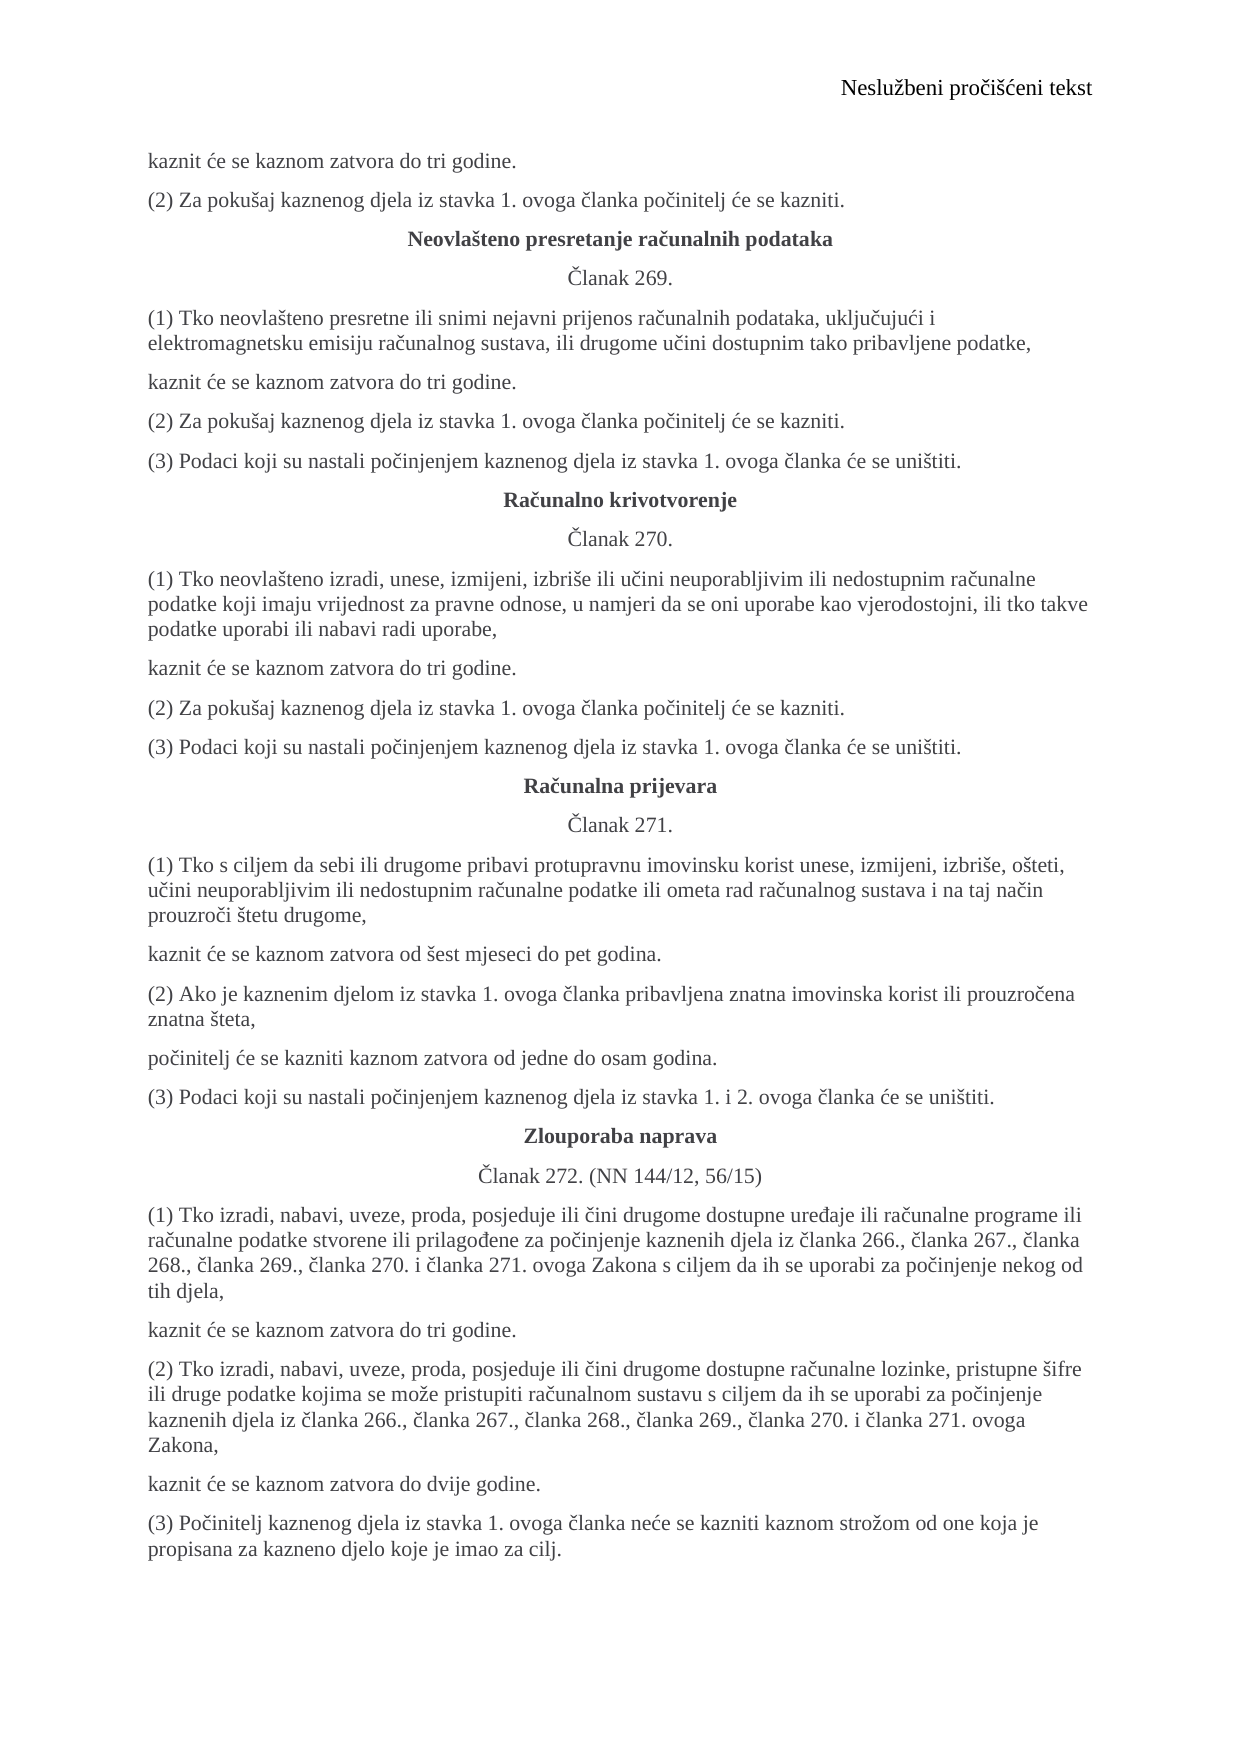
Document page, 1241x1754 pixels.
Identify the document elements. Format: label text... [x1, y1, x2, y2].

text Računalno krivotvorenje [148, 487, 1093, 512]
text (2) Za pokušaj kaznenog djela iz stavka 1. ovoga članka počinitelj će se kazniti. [148, 408, 1093, 434]
text Članak 272. (NN 144/12, 56/15) [148, 1163, 1093, 1188]
text (3) Počinitelj kaznenog djela iz stavka 1. ovoga članka neće se kazniti kaznom strožom od one koja je propisana za kazneno djelo koje je imao za cilj. [148, 1510, 1093, 1561]
text (2) Tko izradi, nabavi, uveze, proda, posjeduje ili čini drugome dostupne računalne lozinke, pristupne šifre ili druge podatke kojima se može pristupiti računalnom sustavu s ciljem da ih se uporabi za počinjenje kaznenih djela iz članka 266., članka 267., članka 268., članka 269., članka 270. i članka 271. ovoga Zakona, [148, 1356, 1093, 1457]
text kaznit će se kaznom zatvora do tri godine. [148, 1317, 1093, 1342]
text Zlouporaba naprava [148, 1123, 1093, 1149]
text (3) Podaci koji su nastali počinjenjem kaznenog djela iz stavka 1. ovoga članka će se uništiti. [148, 448, 1093, 473]
text kaznit će se kaznom zatvora do dvije godine. [148, 1471, 1093, 1496]
text Članak 271. [148, 812, 1093, 837]
text (1) Tko izradi, nabavi, uveze, proda, posjeduje ili čini drugome dostupne uređaje ili računalne programe ili računalne podatke stvorene ili prilagođene za počinjenje kaznenih djela iz članka 266., članka 267., članka 268., članka 269., članka 270. i članka 271. ovoga Zakona s ciljem da ih se uporabi za počinjenje nekog od tih djela, [148, 1202, 1093, 1303]
text kaznit će se kaznom zatvora do tri godine. [148, 369, 1093, 394]
text kaznit će se kaznom zatvora do tri godine. [148, 655, 1093, 680]
text Članak 269. [148, 265, 1093, 291]
text (3) Podaci koji su nastali počinjenjem kaznenog djela iz stavka 1. ovoga članka će se uništiti. [148, 734, 1093, 759]
text (1) Tko neovlašteno presretne ili snimi nejavni prijenos računalnih podataka, uključujući i elektromagnetsku emisiju računalnog sustava, ili drugome učini dostupnim tako pribavljene podatke, [148, 305, 1093, 355]
text kaznit će se kaznom zatvora od šest mjeseci do pet godina. [148, 941, 1093, 966]
text Članak 270. [148, 526, 1093, 551]
text (2) Za pokušaj kaznenog djela iz stavka 1. ovoga članka počinitelj će se kazniti. [148, 187, 1093, 212]
text (2) Ako je kaznenim djelom iz stavka 1. ovoga članka pribavljena znatna imovinska korist ili prouzročena znatna šteta, [148, 981, 1093, 1031]
text počinitelj će se kazniti kaznom zatvora od jedne do osam godina. [148, 1045, 1093, 1070]
text kaznit će se kaznom zatvora do tri godine. [148, 148, 1093, 173]
text (1) Tko s ciljem da sebi ili drugome pribavi protupravnu imovinsku korist unese, izmijeni, izbriše, ošteti, učini neuporabljivim ili nedostupnim računalne podatke ili ometa rad računalnog sustava i na taj način prouzroči štetu drugome, [148, 852, 1093, 927]
text (3) Podaci koji su nastali počinjenjem kaznenog djela iz stavka 1. i 2. ovoga članka će se uništiti. [148, 1084, 1093, 1109]
text Računalna prijevara [148, 773, 1093, 798]
text (1) Tko neovlašteno izradi, unese, izmijeni, izbriše ili učini neuporabljivim ili nedostupnim računalne podatke koji imaju vrijednost za pravne odnose, u namjeri da se oni uporabe kao vjerodostojni, ili tko takve podatke uporabi ili nabavi radi uporabe, [148, 566, 1093, 641]
text Neovlašteno presretanje računalnih podataka [148, 226, 1093, 251]
text (2) Za pokušaj kaznenog djela iz stavka 1. ovoga članka počinitelj će se kazniti. [148, 694, 1093, 720]
